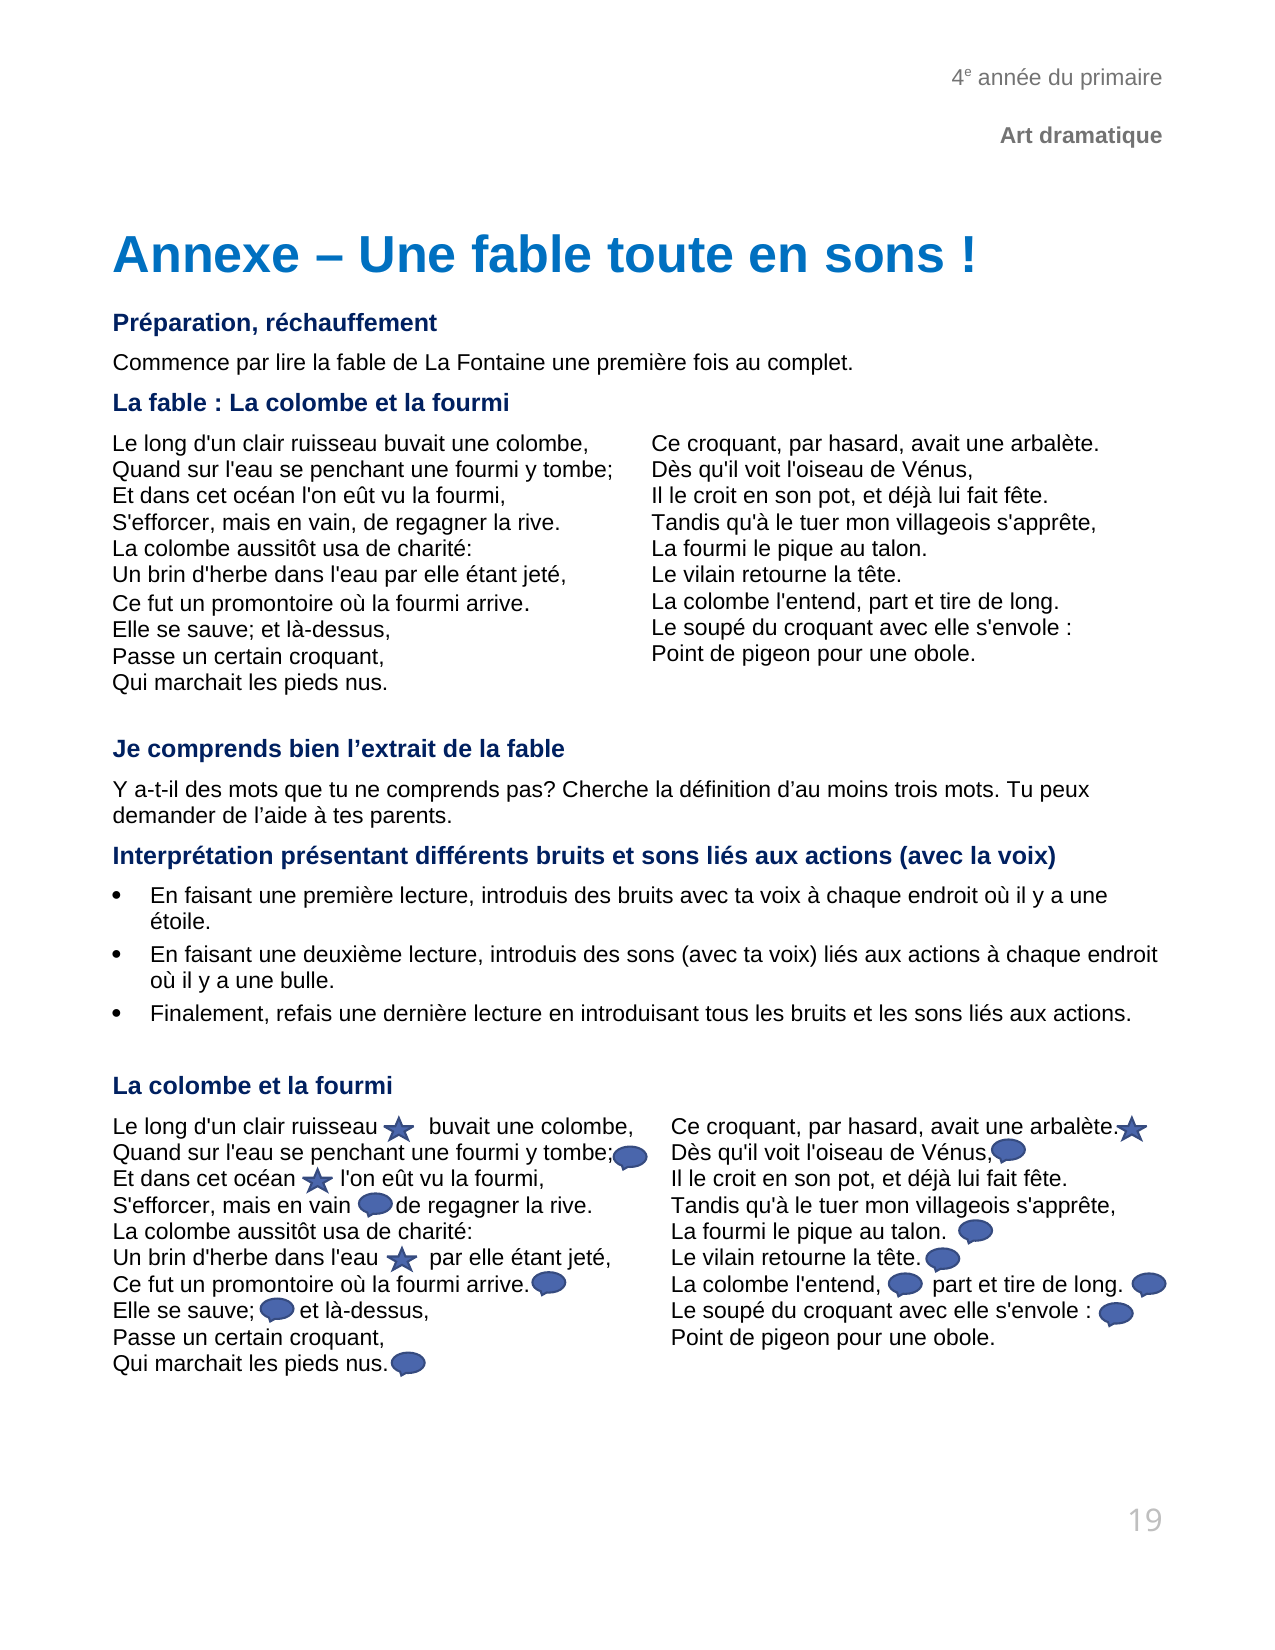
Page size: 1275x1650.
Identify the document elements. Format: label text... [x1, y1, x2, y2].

text Art dramatique [112, 122, 1162, 148]
text Y a-t-il des mots que tu ne comprends pas? Cherche la définition d’au moins trois mots. Tu peux demander de l’aide à tes parents. [112, 776, 1162, 828]
text Interprétation présentant différents bruits et sons liés aux actions (avec la voix) [112, 841, 1162, 869]
text Préparation, réchauffement [112, 308, 1162, 337]
table_header Le long d'un clair ruisseau buvait une colombe, Quand sur l'eau se penchant une fourmi y tombe; Et dans cet océan l'on eût vu la fourmi, S'efforcer, mais en vain de regagner la rive. La colombe aussitôt usa de charité: Un brin d'herbe dans l'eau par elle étant jeté, Ce fut un promontoire où la fourmi arrive. Elle se sauve; et là-dessus, Passe un certain croquant, Qui marchait les pieds nus. [90, 1113, 659, 1402]
table_header Ce croquant, par hasard, avait une arbalète. Dès qu'il voit l'oiseau de Vénus, Il le croit en son pot, et déjà lui fait fête. Tandis qu'à le tuer mon villageois s'apprête, La fourmi le pique au talon. Le vilain retourne la tête. La colombe l'entend, part et tire de long. Le soupé du croquant avec elle s'envole : Point de pigeon pour une obole. [659, 1113, 1184, 1402]
text En faisant une deuxième lecture, introduis des sons (avec ta voix) liés aux actions à chaque endroit où il y a une bulle. [112, 941, 1162, 994]
table_header Le long d'un clair ruisseau buvait une colombe, Quand sur l'eau se penchant une fourmi y tombe; Et dans cet océan l'on eût vu la fourmi, S'efforcer, mais en vain, de regagner la rive. La colombe aussitôt usa de charité: Un brin d'herbe dans l'eau par elle étant jeté, Ce fut un promontoire où la fourmi arrive. Elle se sauve; et là-dessus, Passe un certain croquant, Qui marchait les pieds nus. [98, 430, 637, 695]
text Je comprends bien l’extrait de la fable [112, 734, 1162, 763]
text En faisant une première lecture, introduis des bruits avec ta voix à chaque endroit où il y a une étoile. [112, 882, 1162, 935]
table_header Ce croquant, par hasard, avait une arbalète. Dès qu'il voit l'oiseau de Vénus, Il le croit en son pot, et déjà lui fait fête. Tandis qu'à le tuer mon villageois s'apprête, La fourmi le pique au talon. Le vilain retourne la tête. La colombe l'entend, part et tire de long. Le soupé du croquant avec elle s'envole : Point de pigeon pour une obole. [637, 430, 1161, 695]
text La fable : La colombe et la fourmi [112, 388, 1162, 417]
text Annexe – Une fable toute en sons ! [112, 223, 1162, 283]
text Commence par lire la fable de La Fontaine une première fois au complet. [112, 349, 1162, 376]
text Finalement, refais une dernière lecture en introduisant tous les bruits et les sons liés aux actions. [112, 1000, 1162, 1026]
text La colombe et la fourmi [112, 1071, 1162, 1100]
